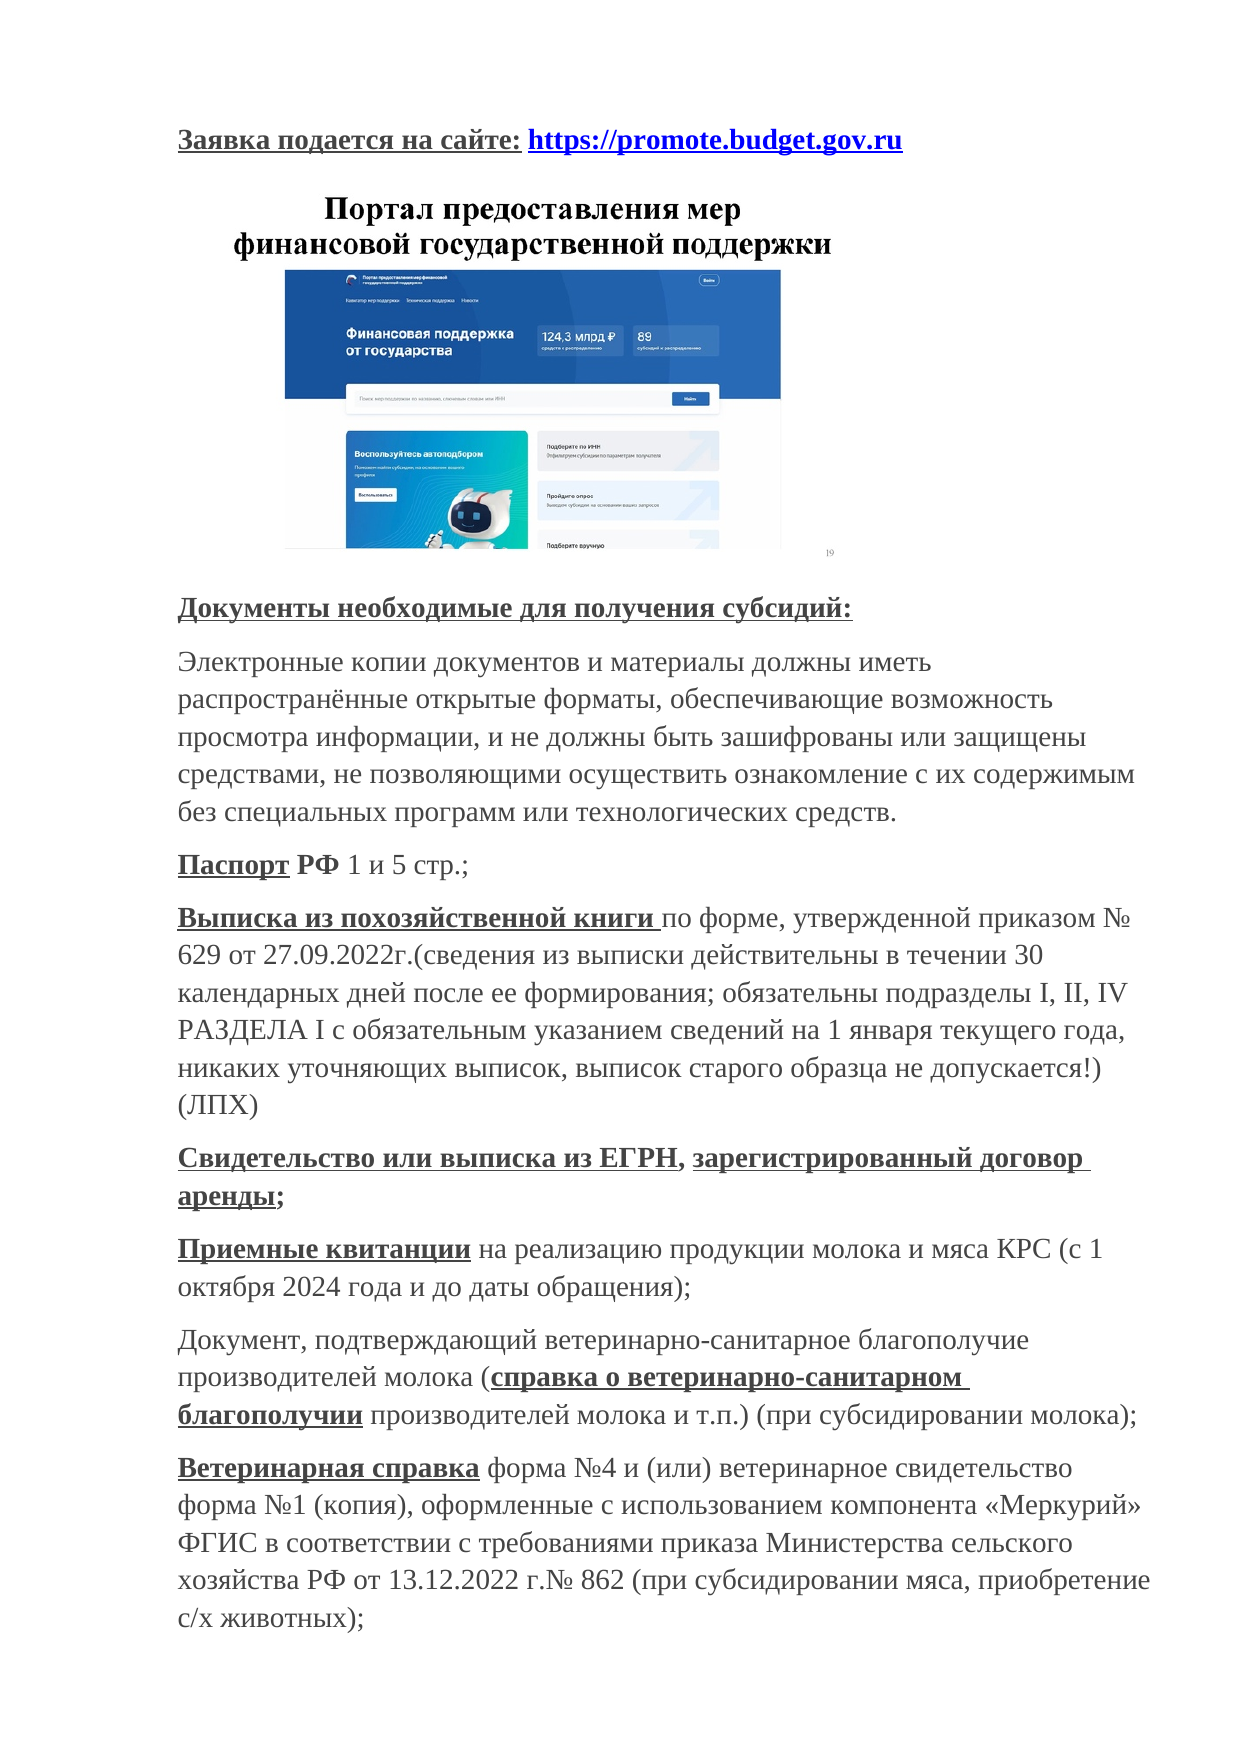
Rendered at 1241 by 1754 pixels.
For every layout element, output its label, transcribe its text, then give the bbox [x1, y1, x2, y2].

text Ветеринарная справка форма №4 и (или) ветеринарное свидетельство форма №1 (копия), оформленные с использованием компонента «Меркурий» ФГИС в соответствии с требованиями приказа Министерства сельского хозяйства РФ от 13.12.2022 г.№ 862 (при субсидировании мяса, приобретение с/х животных); [177, 1446, 1152, 1633]
text Паспорт РФ 1 и 5 стр.; [177, 843, 1152, 880]
text Документы необходимые для получения субсидий: [177, 587, 1152, 624]
text Выписка из похозяйственной книги по форме, утвержденной приказом № 629 от 27.09.2022г.(сведения из выписки действительны в течении 30 календарных дней после ее формирования; обязательны подразделы I, II, IV РАЗДЕЛА I с обязательным указанием сведений на 1 января текущего года, никаких уточняющих выписок, выписок старого образца не допускается!) (ЛПХ) [177, 896, 1152, 1121]
text Документ, подтверждающий ветеринарно-санитарное благополучие производителей молока (справка о ветеринарно-санитарном благополучии производителей молока и т.п.) (при субсидировании молока); [177, 1318, 1152, 1430]
text Приемные квитанции на реализацию продукции молока и мяса КРС (с 1 октября 2024 года и до даты обращения); [177, 1227, 1152, 1302]
text Электронные копии документов и материалы должны иметь распространённые открытые форматы, обеспечивающие возможность просмотра информации, и не должны быть зашифрованы или защищены средствами, не позволяющими осуществить ознакомление с их содержимым без специальных программ или технологических средств. [177, 640, 1152, 827]
text Заявка подается на сайте: https://promote.budget.gov.ru [177, 118, 1152, 156]
text Свидетельство или выписка из ЕГРН, зарегистрированный договор аренды; [177, 1137, 1152, 1212]
picture [177, 171, 888, 571]
